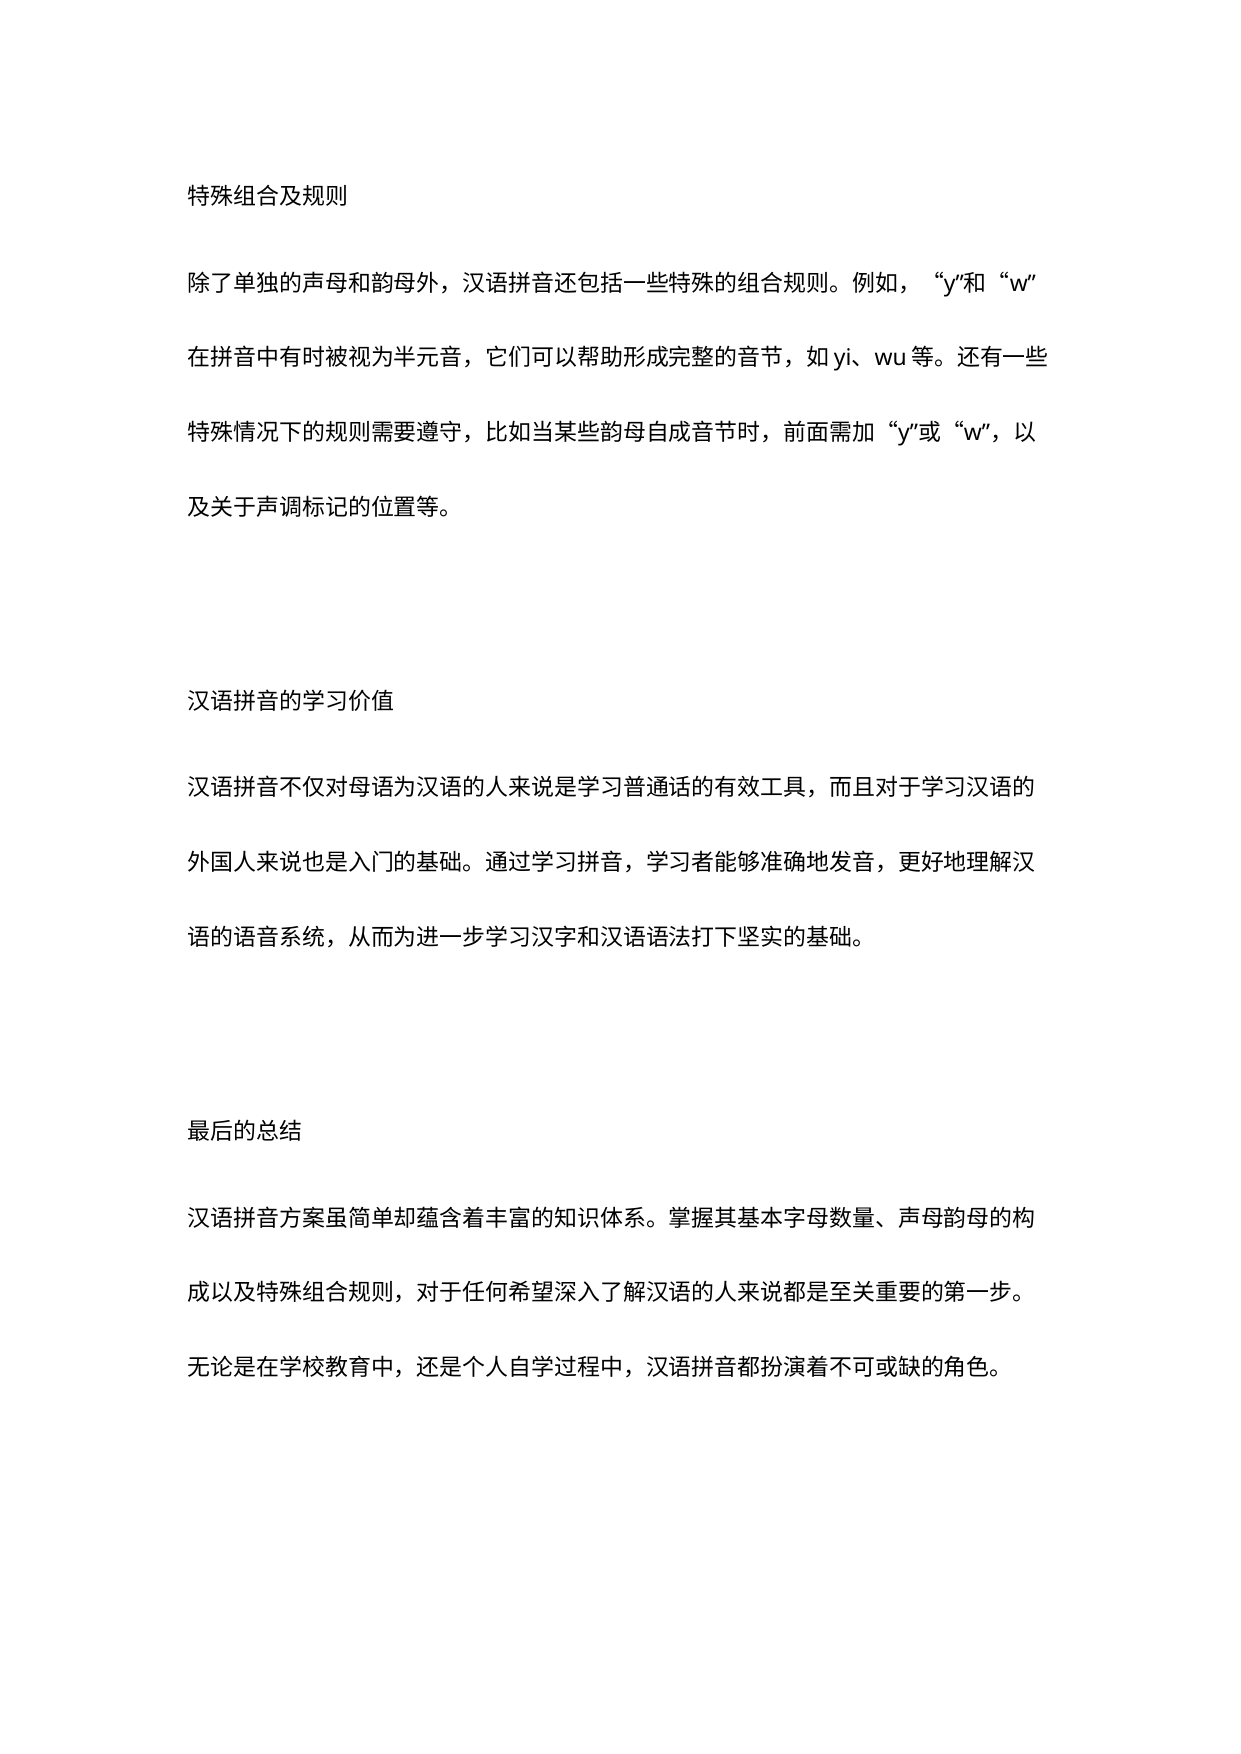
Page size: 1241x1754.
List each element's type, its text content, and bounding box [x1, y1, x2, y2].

text 汉语拼音不仅对母语为汉语的人来说是学习普通话的有效工具，而且对于学习汉语的外国人来说也是入门的基础。通过学习拼音，学习者能够准确地发音，更好地理解汉语的语音系统，从而为进一步学习汉字和汉语语法打下坚实的基础。 [187, 753, 1053, 968]
text 除了单独的声母和韵母外，汉语拼音还包括一些特殊的组合规则。例如，“y”和“w”在拼音中有时被视为半元音，它们可以帮助形成完整的音节，如yi、wu等。还有一些特殊情况下的规则需要遵守，比如当某些韵母自成音节时，前面需加“y”或“w”，以及关于声调标记的位置等。 [187, 248, 1053, 538]
text 特殊组合及规则 [187, 162, 1053, 227]
text 汉语拼音的学习价值 [187, 667, 1053, 732]
text 汉语拼音方案虽简单却蕴含着丰富的知识体系。掌握其基本字母数量、声母韵母的构成以及特殊组合规则，对于任何希望深入了解汉语的人来说都是至关重要的第一步。无论是在学校教育中，还是个人自学过程中，汉语拼音都扮演着不可或缺的角色。 [187, 1184, 1053, 1398]
text 最后的总结 [187, 1097, 1053, 1162]
